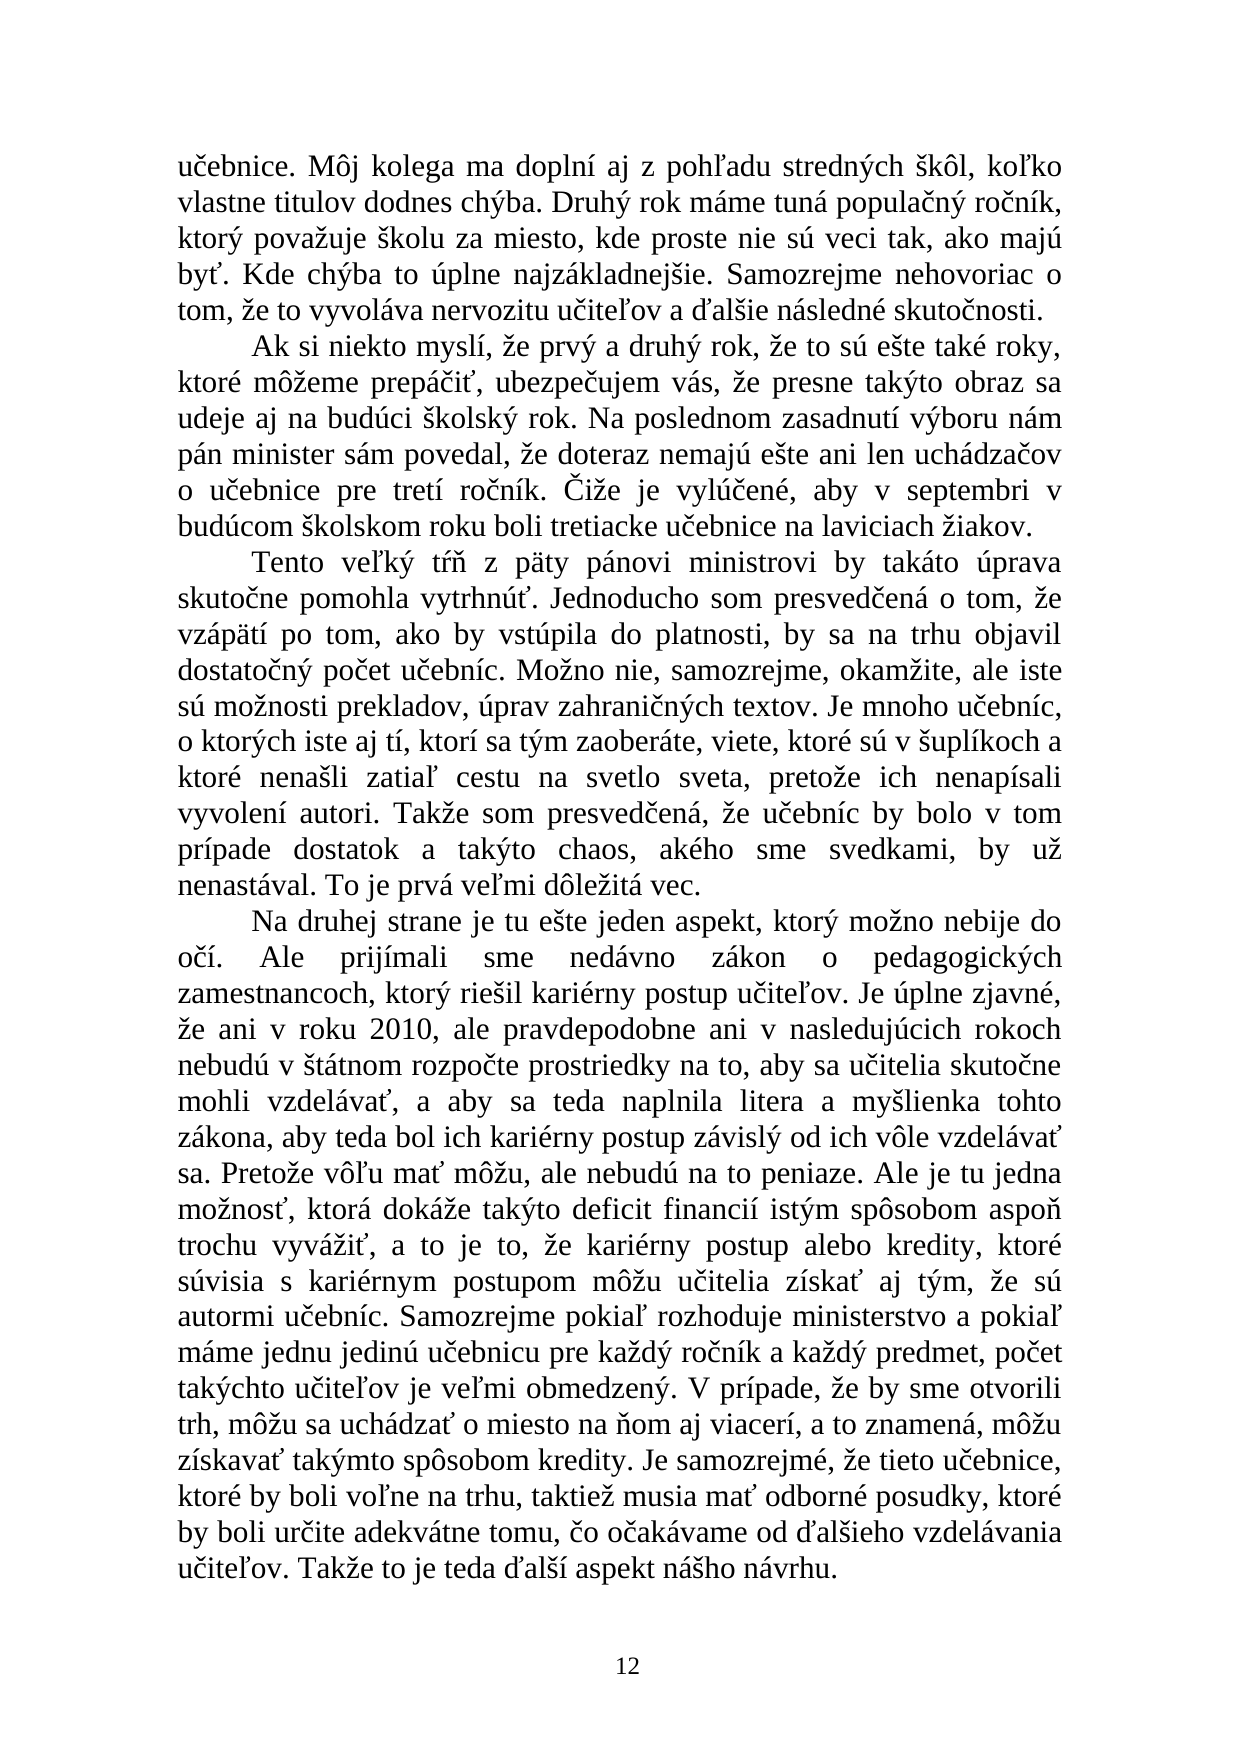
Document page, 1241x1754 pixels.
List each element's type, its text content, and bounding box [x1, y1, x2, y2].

text Tento veľký tŕň z päty pánovi ministrovi by takáto úprava skutočne pomohla vytrhnúť. Jednoducho som presvedčená o tom, že vzápätí po tom, ako by vstúpila do platnosti, by sa na trhu objavil dostatočný počet učebníc. Možno nie, samozrejme, okamžite, ale iste sú možnosti prekladov, úprav zahraničných textov. Je mnoho učebníc, o ktorých iste aj tí, ktorí sa tým zaoberáte, viete, ktoré sú v šuplíkoch a ktoré nenašli zatiaľ cestu na svetlo sveta, pretože ich nenapísali vyvolení autori. Takže som presvedčená, že učebníc by bolo v tom prípade dostatok a takýto chaos, akého sme svedkami, by už nenastával. To je prvá veľmi dôležitá vec. [177, 543, 1063, 902]
text Ak si niekto myslí, že prvý a druhý rok, že to sú ešte také roky, ktoré môžeme prepáčiť, ubezpečujem vás, že presne takýto obraz sa udeje aj na budúci školský rok. Na poslednom zasadnutí výboru nám pán minister sám povedal, že doteraz nemajú ešte ani len uchádzačov o učebnice pre tretí ročník. Čiže je vylúčené, aby v septembri v budúcom školskom roku boli tretiacke učebnice na laviciach žiakov. [177, 327, 1063, 543]
text Na druhej strane je tu ešte jeden aspekt, ktorý možno nebije do očí. Ale prijímali sme nedávno zákon o pedagogických zamestnancoch, ktorý riešil kariérny postup učiteľov. Je úplne zjavné, že ani v roku 2010, ale pravdepodobne ani v nasledujúcich rokoch nebudú v štátnom rozpočte prostriedky na to, aby sa učitelia skutočne mohli vzdelávať, a aby sa teda naplnila litera a myšlienka tohto zákona, aby teda bol ich kariérny postup závislý od ich vôle vzdelávať sa. Pretože vôľu mať môžu, ale nebudú na to peniaze. Ale je tu jedna možnosť, ktorá dokáže takýto deficit financií istým spôsobom aspoň trochu vyvážiť, a to je to, že kariérny postup alebo kredity, ktoré súvisia s kariérnym postupom môžu učitelia získať aj tým, že sú autormi učebníc. Samozrejme pokiaľ rozhoduje ministerstvo a pokiaľ máme jednu jedinú učebnicu pre každý ročník a každý predmet, počet takýchto učiteľov je veľmi obmedzený. V prípade, že by sme otvorili trh, môžu sa uchádzať o miesto na ňom aj viacerí, a to znamená, môžu získavať takýmto spôsobom kredity. Je samozrejmé, že tieto učebnice, ktoré by boli voľne na trhu, taktiež musia mať odborné posudky, ktoré by boli určite adekvátne tomu, čo očakávame od ďalšieho vzdelávania učiteľov. Takže to je teda ďalší aspekt nášho návrhu. [177, 902, 1063, 1585]
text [177, 148, 1063, 327]
